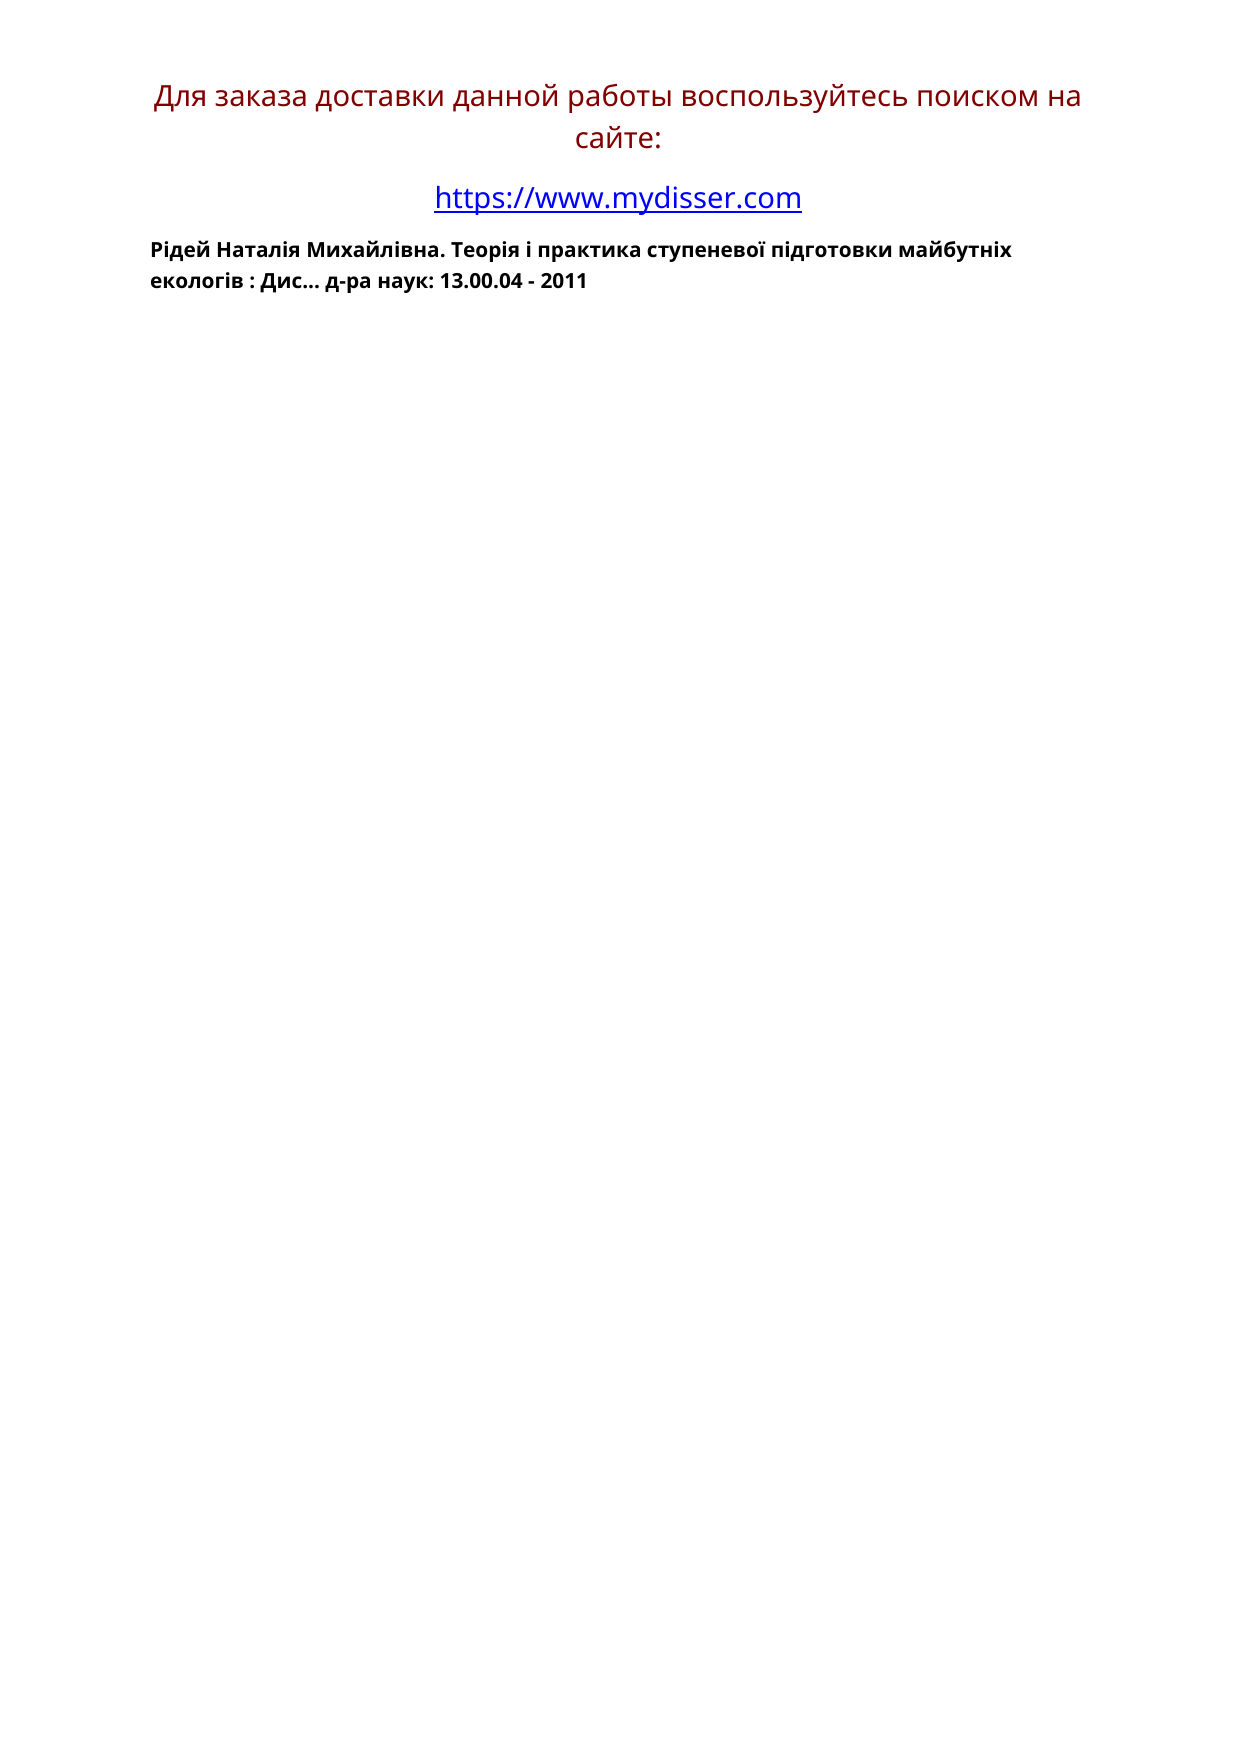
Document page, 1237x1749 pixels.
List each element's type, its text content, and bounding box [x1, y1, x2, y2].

text Рідей Наталія Михайлівна. Теорія і практика ступеневої підготовки майбутніх екологів : Дис... д-ра наук: 13.00.04 - 2011 [150, 236, 1086, 294]
